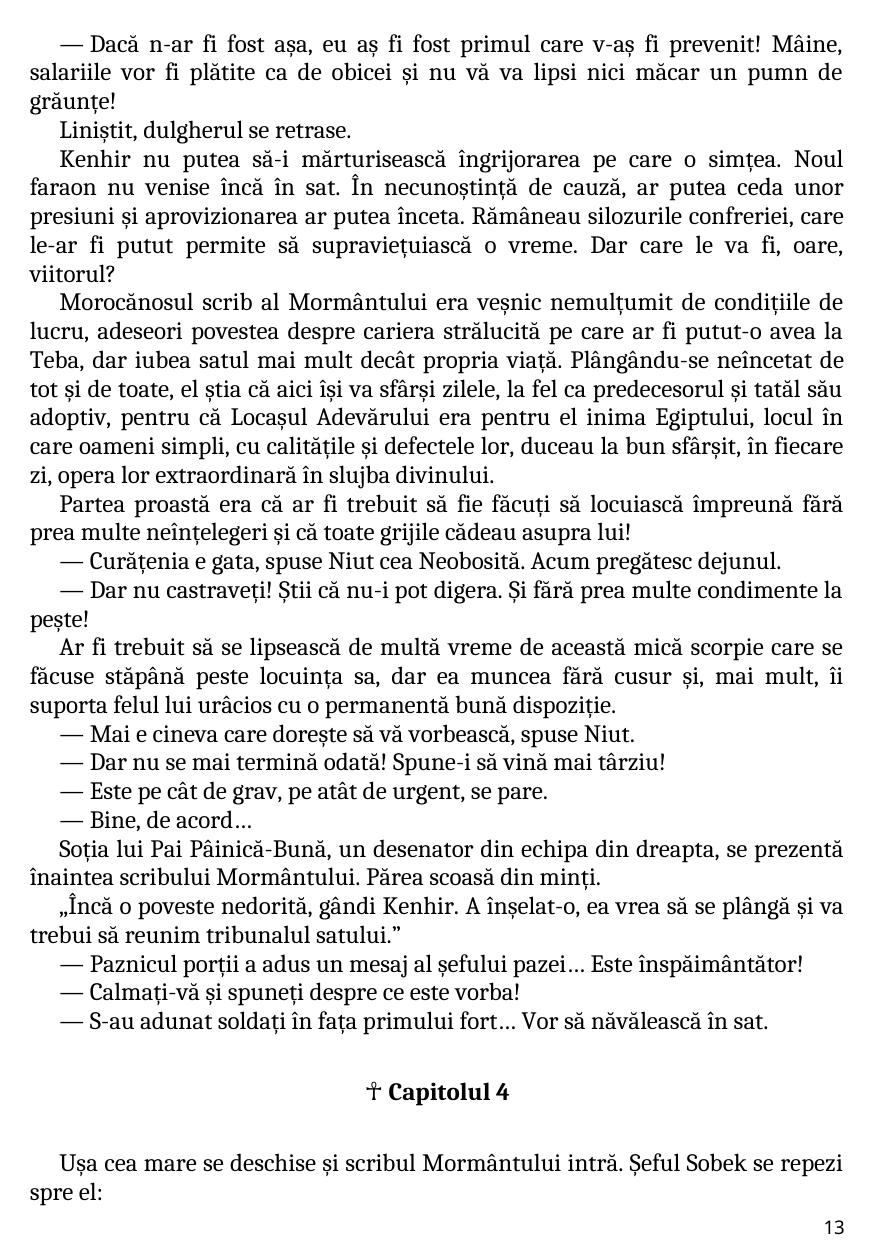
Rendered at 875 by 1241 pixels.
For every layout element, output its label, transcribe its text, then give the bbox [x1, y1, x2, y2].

subtitle ☥ Capitolul 4 [29, 1073, 844, 1107]
text Ușa cea mare se deschise și scribul Mormântului intră. Șeful Sobek se repezi spre el: [29, 1149, 844, 1207]
text — Bine, de acord… [29, 806, 844, 834]
text — Dar nu se mai termină odată! Spune-i să vină mai târziu! [29, 748, 844, 777]
text — Dar nu castraveți! Știi că nu-i pot digera. Și fără prea multe condimente la pește! [29, 576, 844, 633]
text — Curățenia e gata, spuse Niut cea Neobosită. Acum pregătesc dejunul. [29, 547, 844, 576]
text — Este pe cât de grav, pe atât de urgent, se pare. [29, 777, 844, 806]
text Kenhir nu putea să-i mărturisească îngrijorarea pe care o simțea. Noul faraon nu venise încă în sat. În necunoștință de cauză, ar putea ceda unor presiuni și aprovizionarea ar putea înceta. Rămâneau silozurile confreriei, care le-ar fi putut permite să supraviețuiască o vreme. Dar care le va fi, oare, viitorul? [29, 144, 844, 288]
text — Dacă n-ar fi fost așa, eu aș fi fost primul care v-aș fi prevenit! Mâine, salariile vor fi plătite ca de obicei și nu vă va lipsi nici măcar un pumn de grăunțe! [29, 29, 844, 116]
text Liniștit, dulgherul se retrase. [29, 116, 844, 144]
text — Paznicul porții a adus un mesaj al șefului pazei… Este înspăimântător! [29, 949, 844, 978]
text — S-au adunat soldați în fața primului fort… Vor să năvălească în sat. [29, 1007, 844, 1036]
text — Mai e cineva care dorește să vă vorbească, spuse Niut. [29, 719, 844, 748]
text Ar fi trebuit să se lipsească de multă vreme de această mică scorpie care se făcuse stăpână peste locuința sa, dar ea muncea fără cusur și, mai mult, îi suporta felul lui urâcios cu o permanentă bună dispoziție. [29, 633, 844, 719]
text Morocănosul scrib al Mormântului era veșnic nemulțumit de condițiile de lucru, adeseori povestea despre cariera strălucită pe care ar fi putut-o avea la Teba, dar iubea satul mai mult decât propria viață. Plângându-se neîncetat de tot și de toate, el știa că aici își va sfârși zilele, la fel ca predecesorul și tatăl său adoptiv, pentru că Locașul Adevărului era pentru el inima Egiptului, locul în care oameni simpli, cu calitățile și defectele lor, duceau la bun sfârșit, în fiecare zi, opera lor extraordinară în slujba divinului. [29, 288, 844, 489]
text Soția lui Pai Pâinică-Bună, un desenator din echipa din dreapta, se prezentă înaintea scribului Mormântului. Părea scoasă din minți. [29, 834, 844, 892]
text „Încă o poveste nedorită, gândi Kenhir. A înșelat-o, ea vrea să se plângă și va trebui să reunim tribunalul satului.” [29, 892, 844, 949]
text — Calmați-vă și spuneți despre ce este vorba! [29, 978, 844, 1007]
text Partea proastă era că ar fi trebuit să fie făcuți să locuiască împreună fără prea multe neînțelegeri și că toate grijile cădeau asupra lui! [29, 489, 844, 547]
